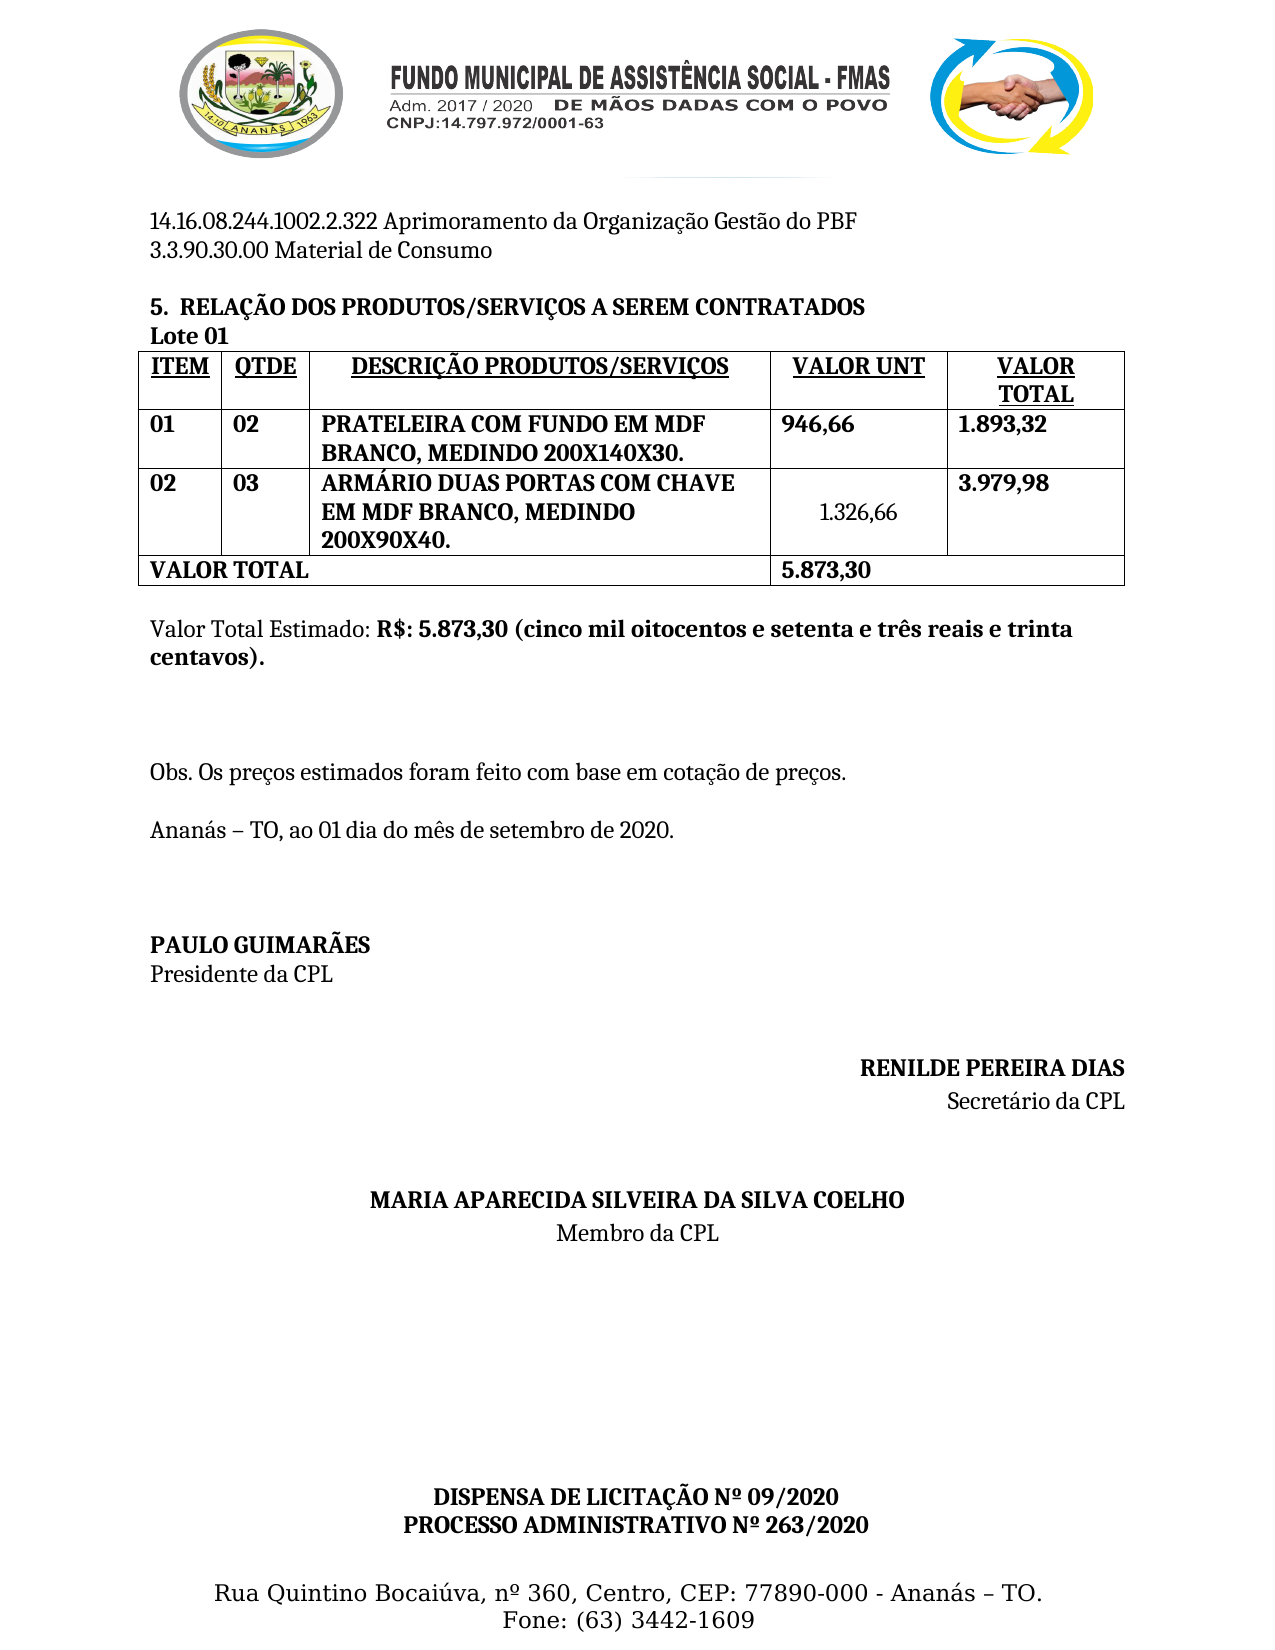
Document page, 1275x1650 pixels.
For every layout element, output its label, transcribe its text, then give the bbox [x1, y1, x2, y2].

table_header ITEM [139, 352, 221, 409]
table_cell VALOR TOTAL [139, 556, 770, 585]
picture [179, 29, 1094, 178]
table_cell 5.873,30 [771, 556, 1124, 585]
table_cell 946,66 [771, 410, 947, 468]
list RELAÇÃO DOS PRODUTOS/SERVIÇOS A SEREM CONTRATADOS [150, 293, 1124, 322]
text Presidente da CPL [150, 959, 1124, 988]
text 14.16.08.244.1002.2.322 Aprimoramento da Organização Gestão do PBF [150, 207, 1124, 236]
text PROCESSO ADMINISTRATIVO Nº 263/2020 [150, 1511, 1122, 1540]
text Obs. Os preços estimados foram feito com base em cotação de preços. [150, 758, 1124, 787]
table_cell PRATELEIRA COM FUNDO EM MDF BRANCO, MEDINDO 200X140X30. [310, 410, 770, 468]
text DISPENSA DE LICITAÇÃO Nº 09/2020 [150, 1482, 1122, 1511]
text Membro da CPL [150, 1219, 1124, 1248]
table_cell 1.893,32 [948, 410, 1124, 468]
text 3.3.90.30.00 Material de Consumo [150, 236, 1124, 264]
text RENILDE PEREIRA DIAS [150, 1054, 1124, 1083]
table_cell ARMÁRIO DUAS PORTAS COM CHAVE EM MDF BRANCO, MEDINDO 200X90X40. [310, 469, 770, 555]
table_cell 01 [139, 410, 221, 468]
table_header VALOR UNT [771, 352, 947, 409]
text Valor Total Estimado: R$: 5.873,30 (cinco mil oitocentos e setenta e três reais e trinta centavos). [150, 614, 1124, 672]
text Ananás – TO, ao 01 dia do mês de setembro de 2020. [150, 816, 1124, 844]
table_header QTDE [222, 352, 309, 409]
table_header VALOR TOTAL [948, 352, 1124, 409]
table_header DESCRIÇÃO PRODUTOS/SERVIÇOS [310, 352, 770, 409]
text Secretário da CPL [150, 1087, 1124, 1116]
text PAULO GUIMARÃES [150, 931, 1124, 959]
text MARIA APARECIDA SILVEIRA DA SILVA COELHO [150, 1186, 1124, 1215]
table_cell 03 [222, 469, 309, 555]
table_cell 02 [139, 469, 221, 555]
table_cell 3.979,98 [948, 469, 1124, 555]
table_cell 1.326,66 [771, 469, 947, 555]
table_cell 02 [222, 410, 309, 468]
text Lote 01 [150, 322, 1124, 351]
